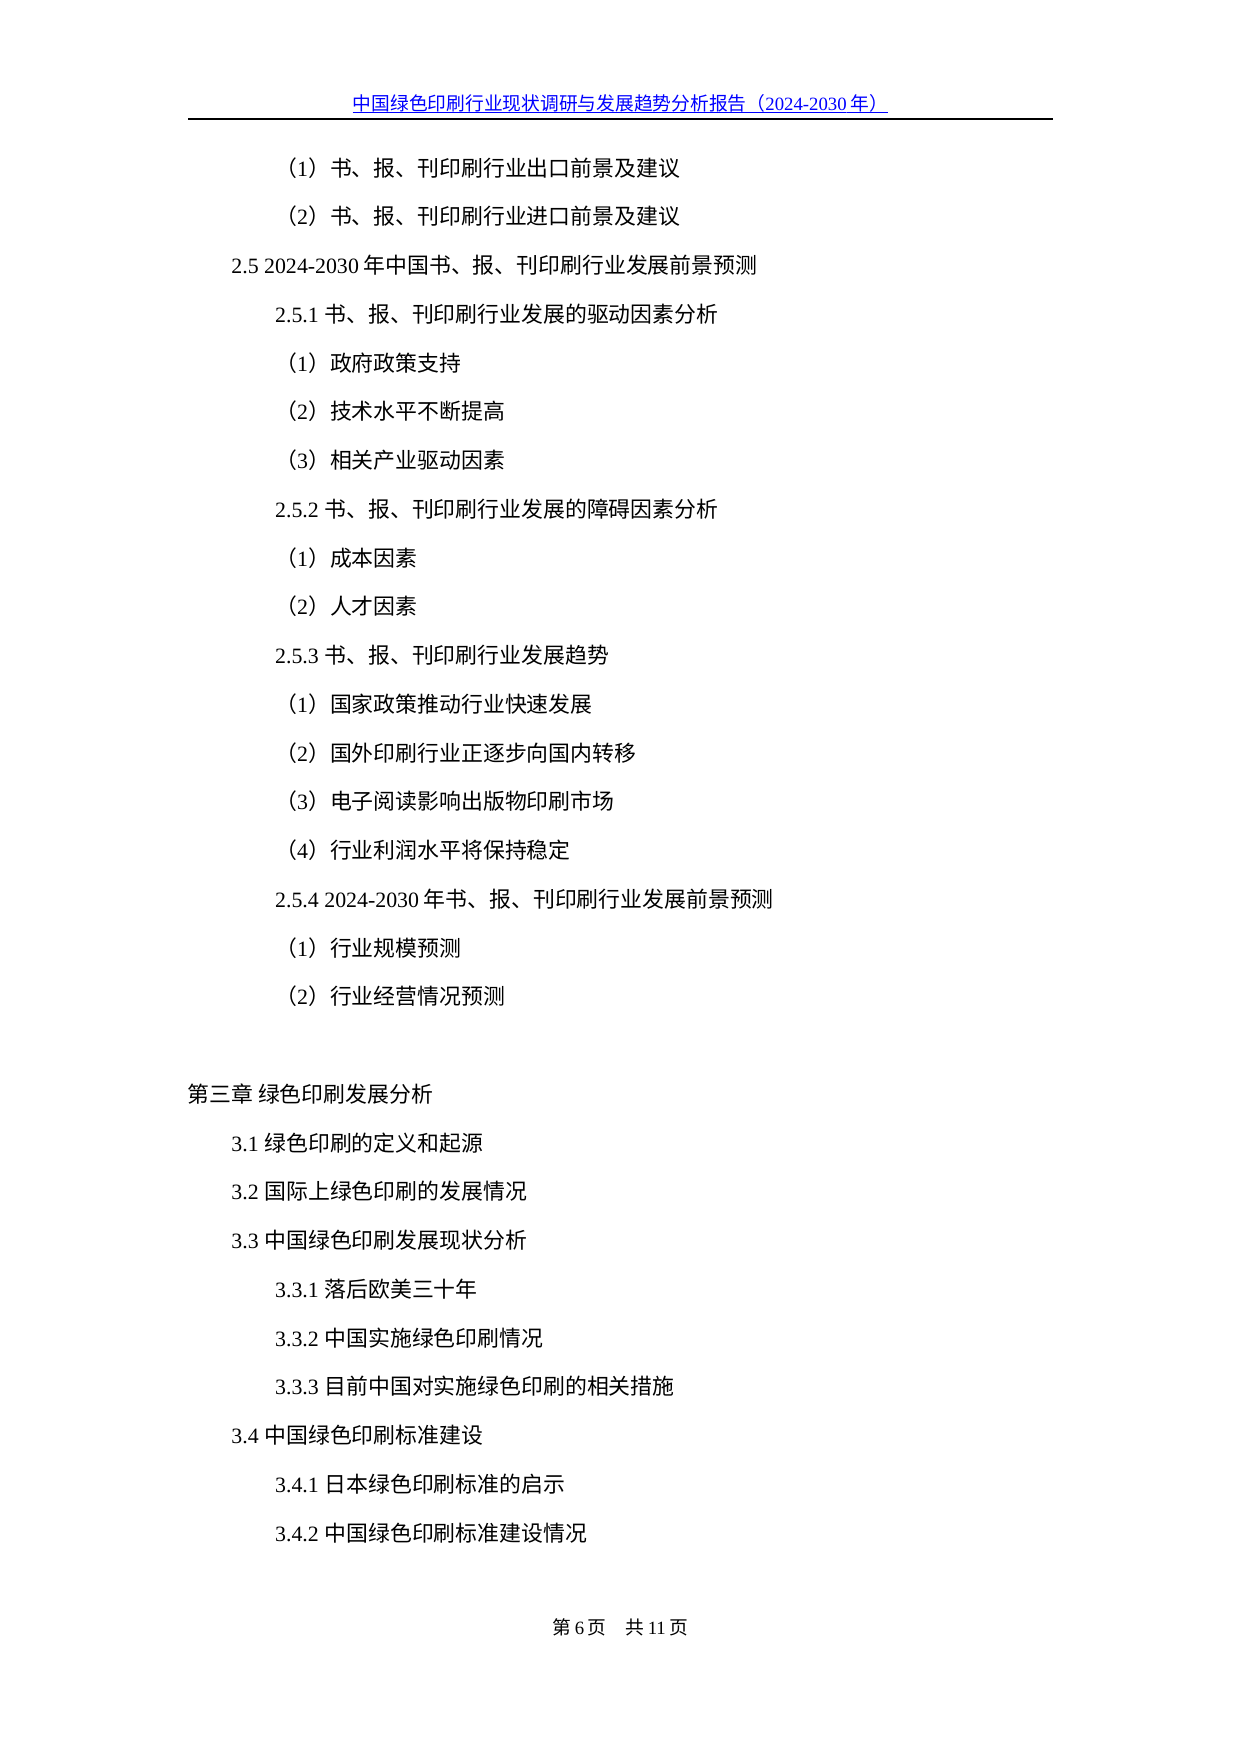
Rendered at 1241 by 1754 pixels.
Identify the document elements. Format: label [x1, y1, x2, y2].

text [187, 150, 1053, 1548]
